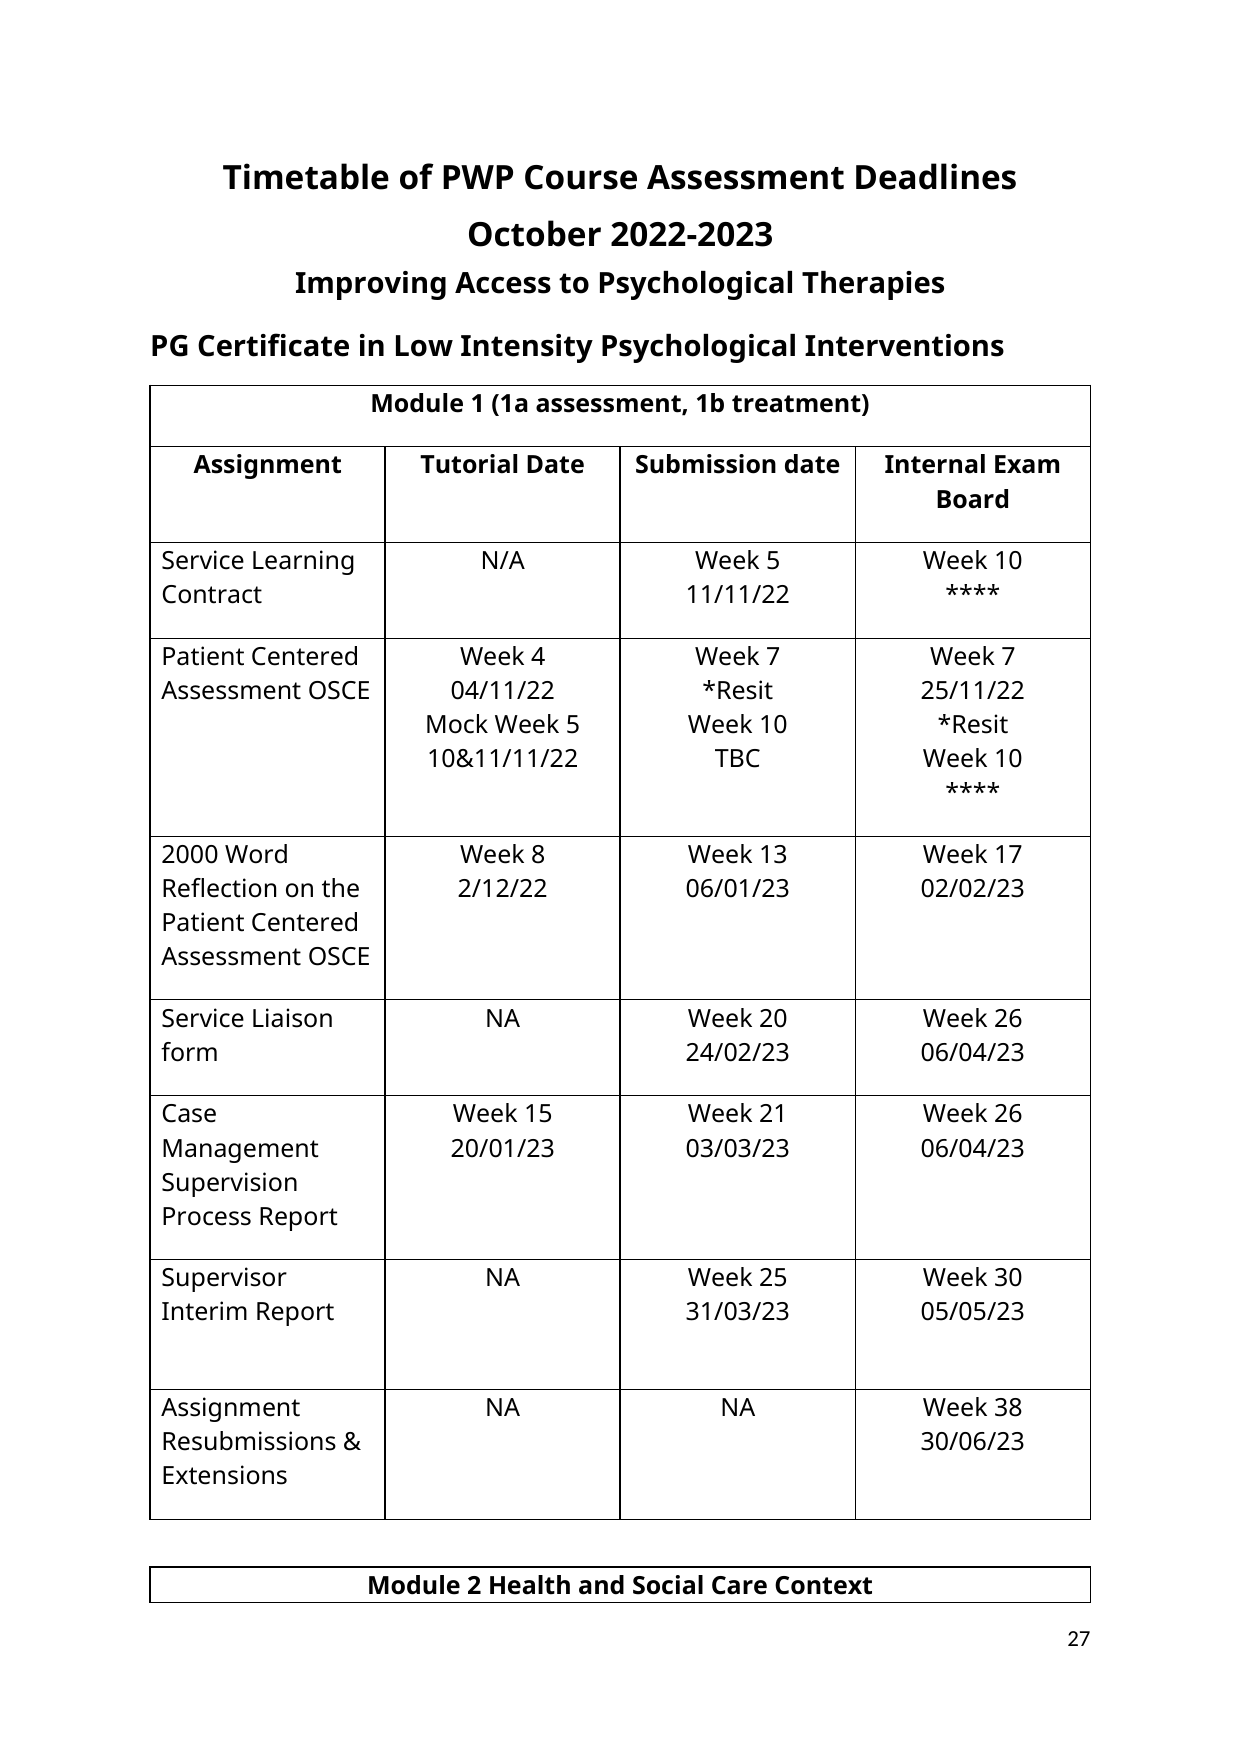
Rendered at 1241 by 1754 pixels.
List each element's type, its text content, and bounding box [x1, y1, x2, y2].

table_cell Week 10 **** [856, 543, 1090, 638]
table_cell Submission date [621, 447, 855, 542]
table_cell Week 21 03/03/23 [621, 1096, 855, 1259]
table_cell Assignment Resubmissions & Extensions [151, 1390, 384, 1518]
table_cell Week 5 11/11/22 [621, 543, 855, 638]
table_cell NA [386, 1260, 619, 1389]
text Improving Access to Psychological Therapies [150, 263, 1090, 302]
table_cell Week 26 06/04/23 [856, 1096, 1090, 1259]
table_cell Tutorial Date [386, 447, 619, 542]
table_cell Assignment [151, 447, 384, 542]
table_cell Week 30 05/05/23 [856, 1260, 1090, 1389]
table_cell Patient Centered Assessment OSCE [151, 639, 384, 836]
table_cell Internal Exam Board [856, 447, 1090, 542]
text PG Certificate in Low Intensity Psychological Interventions [150, 325, 1090, 365]
table_cell Week 25 31/03/23 [621, 1260, 855, 1389]
table_cell Week 17 02/02/23 [856, 837, 1090, 999]
table_cell NA [386, 1000, 619, 1095]
table_cell Week 7 *Resit Week 10 TBC [621, 639, 855, 836]
table_cell Week 13 06/01/23 [621, 837, 855, 999]
subtitle Timetable of PWP Course Assessment Deadlines [150, 154, 1090, 199]
table_cell NA [621, 1390, 855, 1518]
table_header Module 1 (1a assessment, 1b treatment) [151, 386, 1090, 446]
table_cell Week 15 20/01/23 [386, 1096, 619, 1259]
subtitle October 2022-2023 [150, 211, 1090, 256]
table_cell Week 4 04/11/22 Mock Week 5 10&11/11/22 [386, 639, 619, 836]
table_cell 2000 Word Reflection on the Patient Centered Assessment OSCE [151, 837, 384, 999]
table_cell Week 26 06/04/23 [856, 1000, 1090, 1095]
table_cell Supervisor Interim Report [151, 1260, 384, 1389]
table_cell Week 8 2/12/22 [386, 837, 619, 999]
table_cell Week 38 30/06/23 [856, 1390, 1090, 1518]
table_cell Week 20 24/02/23 [621, 1000, 855, 1095]
table_cell Case Management Supervision Process Report [151, 1096, 384, 1259]
table_cell NA [386, 1390, 619, 1518]
table_cell Week 7 25/11/22 *Resit Week 10 **** [856, 639, 1090, 836]
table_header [151, 1568, 1090, 1602]
table_cell N/A [386, 543, 619, 638]
table_cell Service Liaison form [151, 1000, 384, 1095]
table_cell Service Learning Contract [151, 543, 384, 638]
